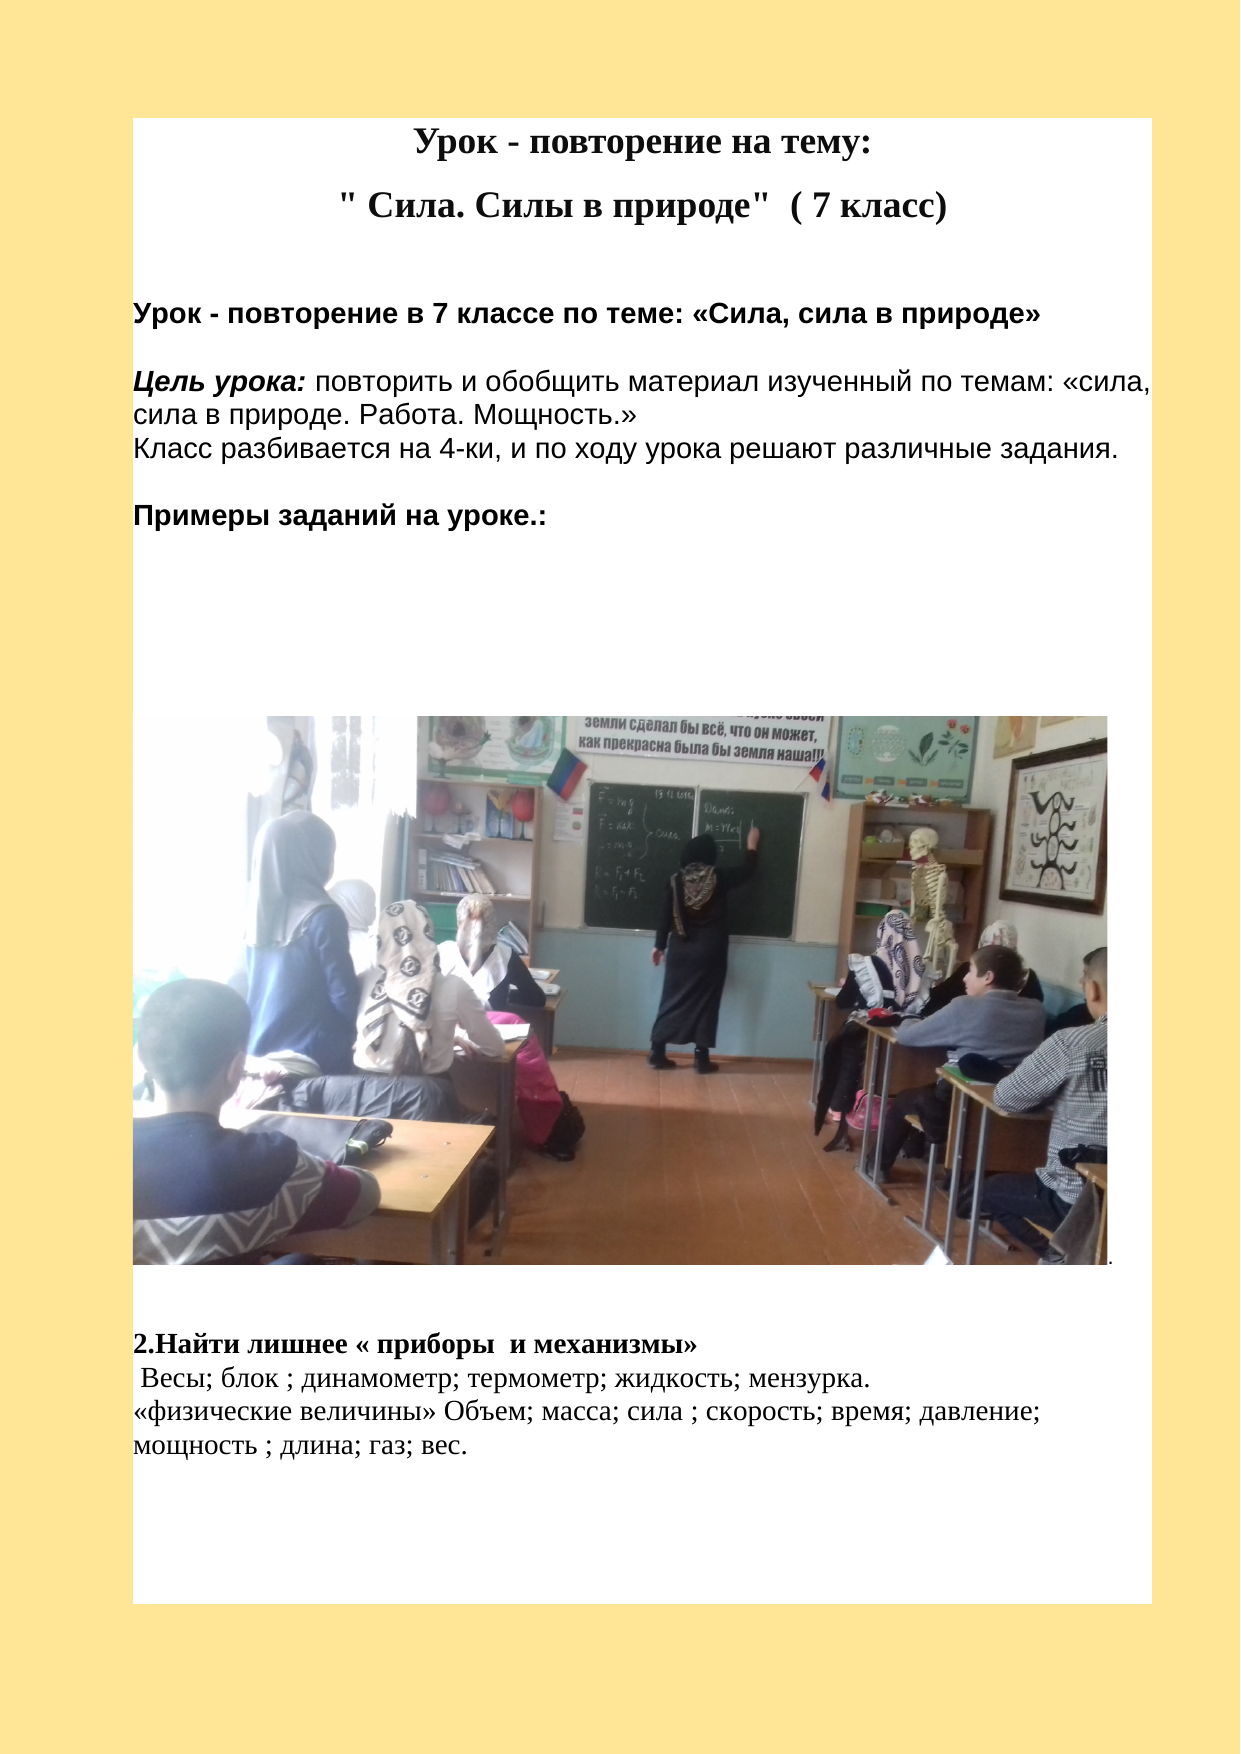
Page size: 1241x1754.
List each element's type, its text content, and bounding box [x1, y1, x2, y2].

text Урок - повторение в 7 классе по теме: «Сила, сила в природе» [133, 296, 1152, 330]
text Весы; блок ; динамометр; термометр; жидкость; мензурка. [133, 1360, 1152, 1393]
text " Сила. Силы в природе" ( 7 класс) [133, 182, 1152, 225]
text Примеры заданий на уроке.: [133, 498, 1152, 531]
picture [132, 716, 1108, 1265]
text Класс разбивается на 4-ки, и по ходу урока решают различные задания. [133, 431, 1152, 464]
text Урок - повторение на тему: [133, 118, 1152, 161]
text Цель урока: повторить и обобщить материал изученный по темам: «сила, сила в природе. Работа. Мощность.» [133, 363, 1152, 431]
text «физические величины» Объем; масса; сила ; скорость; время; давление; мощность ; длина; газ; вес. [133, 1393, 1152, 1461]
text 2.Найти лишнее « приборы и механизмы» [133, 1326, 1152, 1360]
